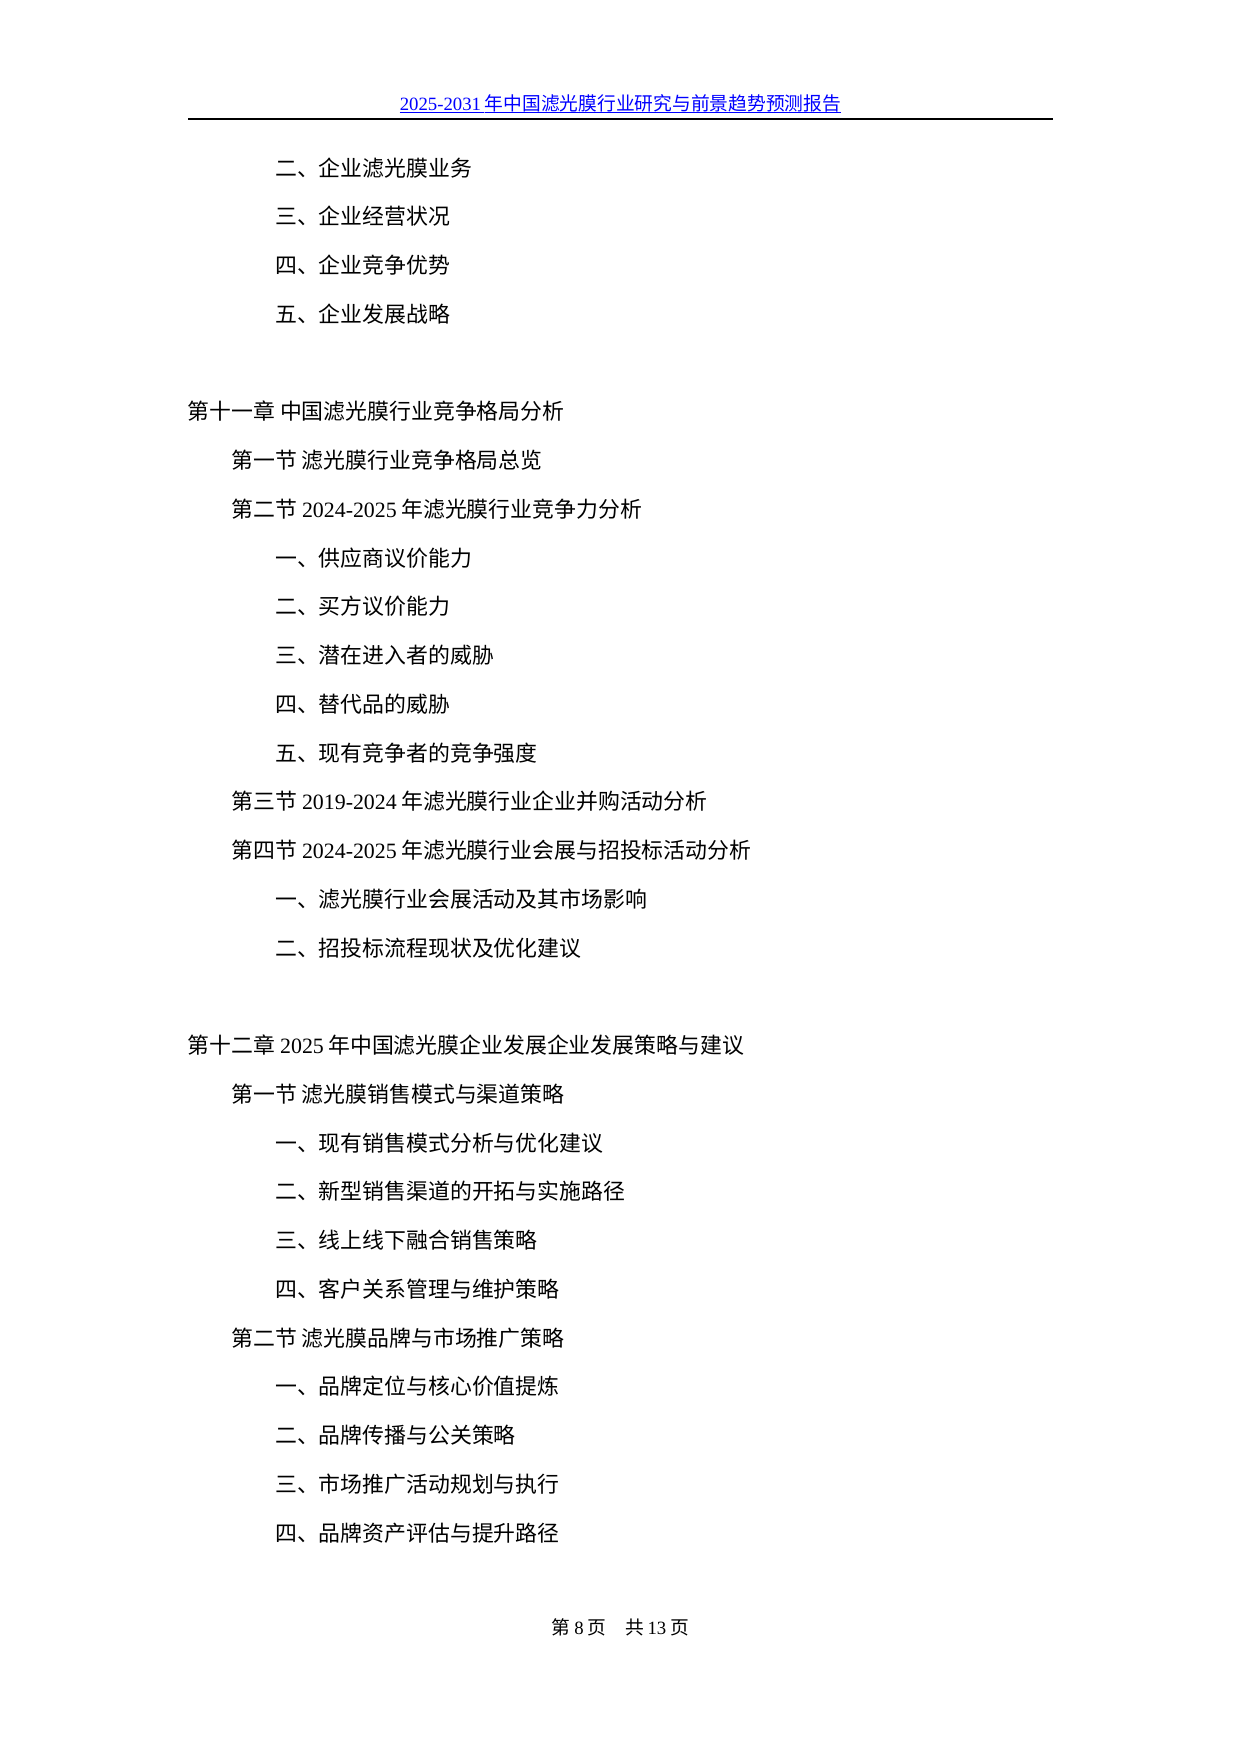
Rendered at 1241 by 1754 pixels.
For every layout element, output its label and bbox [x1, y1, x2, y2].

text [187, 150, 1053, 1548]
